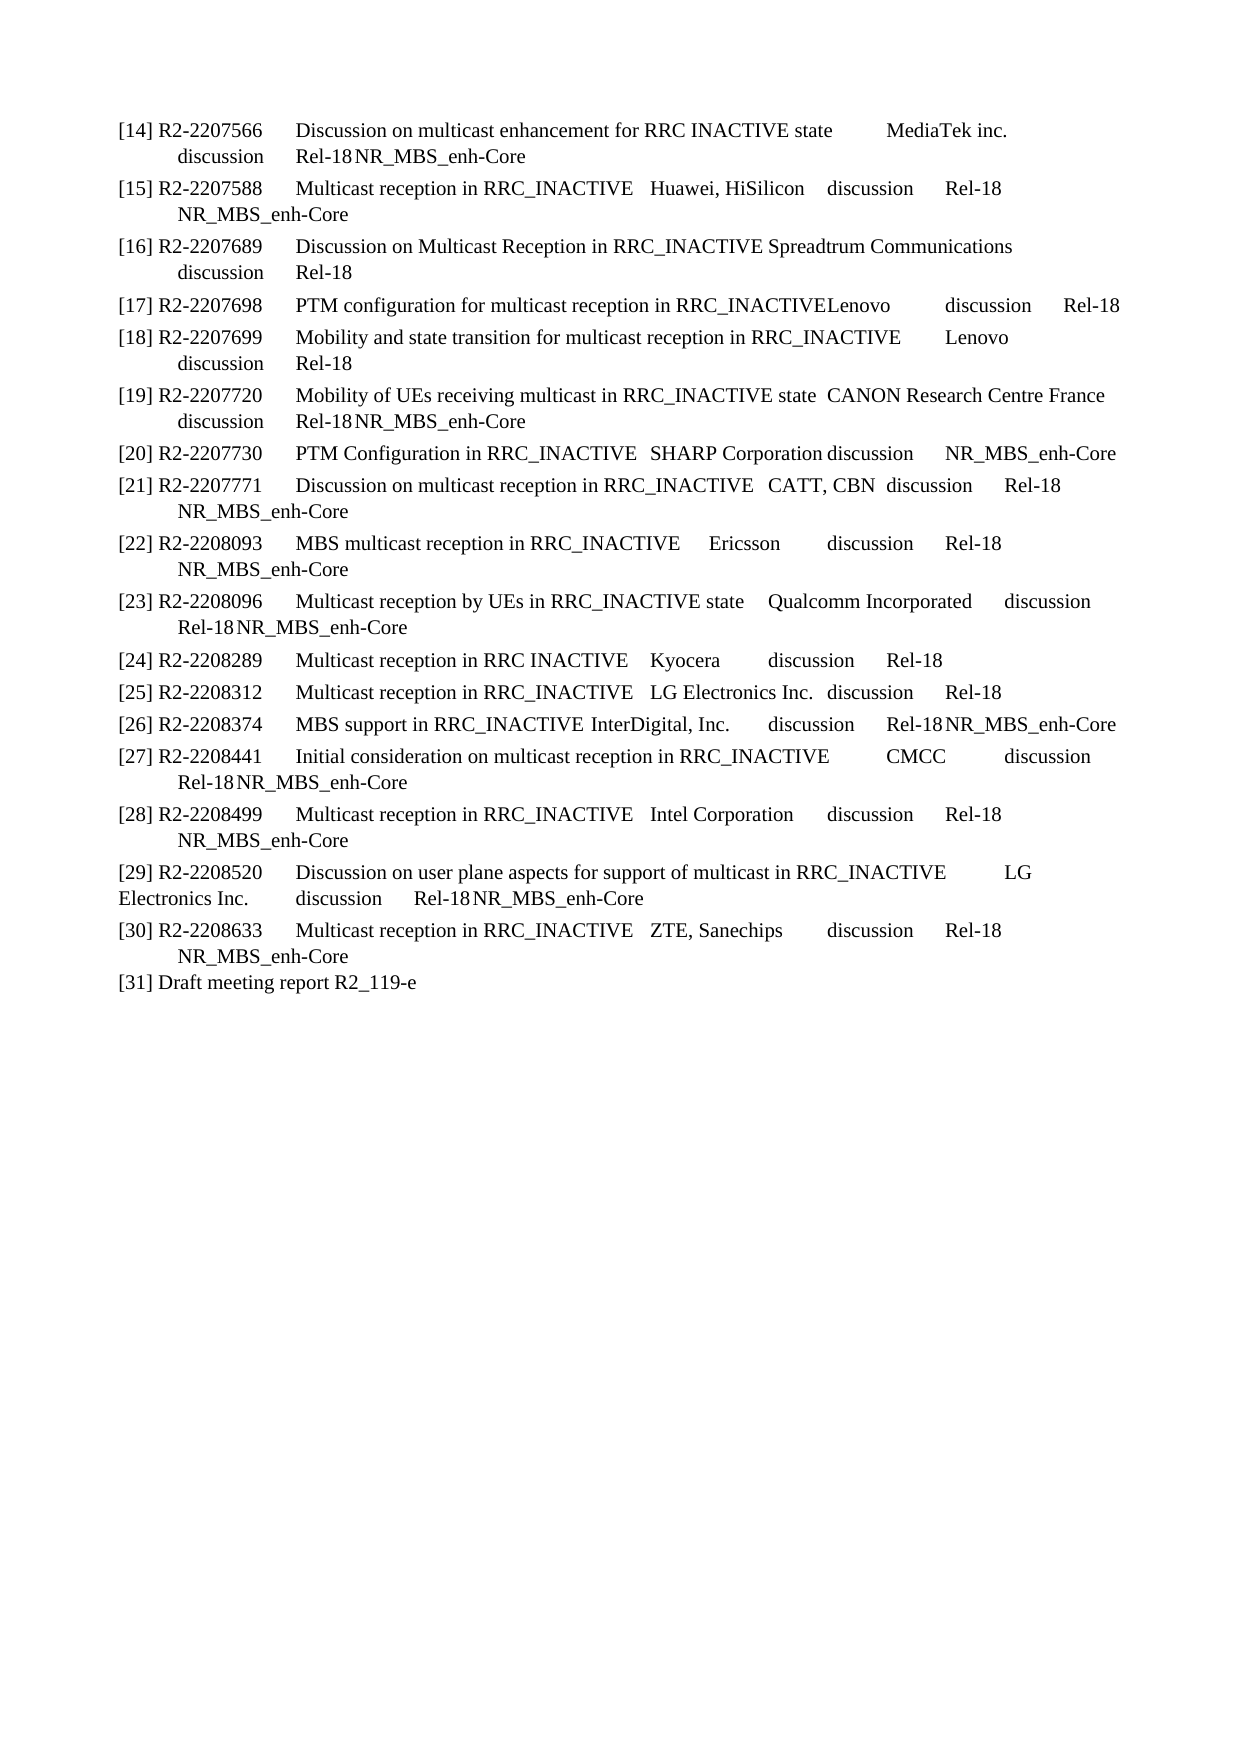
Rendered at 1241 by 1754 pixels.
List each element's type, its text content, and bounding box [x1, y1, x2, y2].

title [23] R2-2208096 Multicast reception by UEs in RRC_INACTIVE state Qualcomm Incorporated discussion Rel-18 NR_MBS_enh-Core [118, 589, 1122, 639]
title [15] R2-2207588 Multicast reception in RRC_INACTIVE Huawei, HiSilicon discussion Rel-18 NR_MBS_enh-Core [118, 176, 1122, 226]
title [29] R2-2208520 Discussion on user plane aspects for support of multicast in RRC_INACTIVE LG Electronics Inc. discussion Rel-18 NR_MBS_enh-Core [118, 860, 1122, 910]
title [22] R2-2208093 MBS multicast reception in RRC_INACTIVE Ericsson discussion Rel-18 NR_MBS_enh-Core [118, 531, 1122, 581]
text [31] Draft meeting report R2_119-e [118, 970, 1122, 994]
title [17] R2-2207698 PTM configuration for multicast reception in RRC_INACTIVE Lenovo discussion Rel-18 [118, 292, 1122, 317]
title [28] R2-2208499 Multicast reception in RRC_INACTIVE Intel Corporation discussion Rel-18 NR_MBS_enh-Core [118, 802, 1122, 852]
title [30] R2-2208633 Multicast reception in RRC_INACTIVE ZTE, Sanechips discussion Rel-18 NR_MBS_enh-Core [118, 918, 1122, 968]
title [25] R2-2208312 Multicast reception in RRC_INACTIVE LG Electronics Inc. discussion Rel-18 [118, 680, 1122, 704]
title [19] R2-2207720 Mobility of UEs receiving multicast in RRC_INACTIVE state CANON Research Centre France discussion Rel-18 NR_MBS_enh-Core [118, 383, 1122, 433]
title [21] R2-2207771 Discussion on multicast reception in RRC_INACTIVE CATT, CBN discussion Rel-18 NR_MBS_enh-Core [118, 473, 1122, 523]
title [14] R2-2207566 Discussion on multicast enhancement for RRC INACTIVE state MediaTek inc. discussion Rel-18 NR_MBS_enh-Core [118, 118, 1122, 168]
title [20] R2-2207730 PTM Configuration in RRC_INACTIVE SHARP Corporation discussion NR_MBS_enh-Core [118, 441, 1122, 465]
title [16] R2-2207689 Discussion on Multicast Reception in RRC_INACTIVE Spreadtrum Communications discussion Rel-18 [118, 234, 1122, 284]
title [27] R2-2208441 Initial consideration on multicast reception in RRC_INACTIVE CMCC discussion Rel-18 NR_MBS_enh-Core [118, 744, 1122, 794]
title [24] R2-2208289 Multicast reception in RRC INACTIVE Kyocera discussion Rel-18 [118, 647, 1122, 672]
title [26] R2-2208374 MBS support in RRC_INACTIVE InterDigital, Inc. discussion Rel-18 NR_MBS_enh-Core [118, 712, 1122, 736]
title [18] R2-2207699 Mobility and state transition for multicast reception in RRC_INACTIVE Lenovo discussion Rel-18 [118, 325, 1122, 375]
